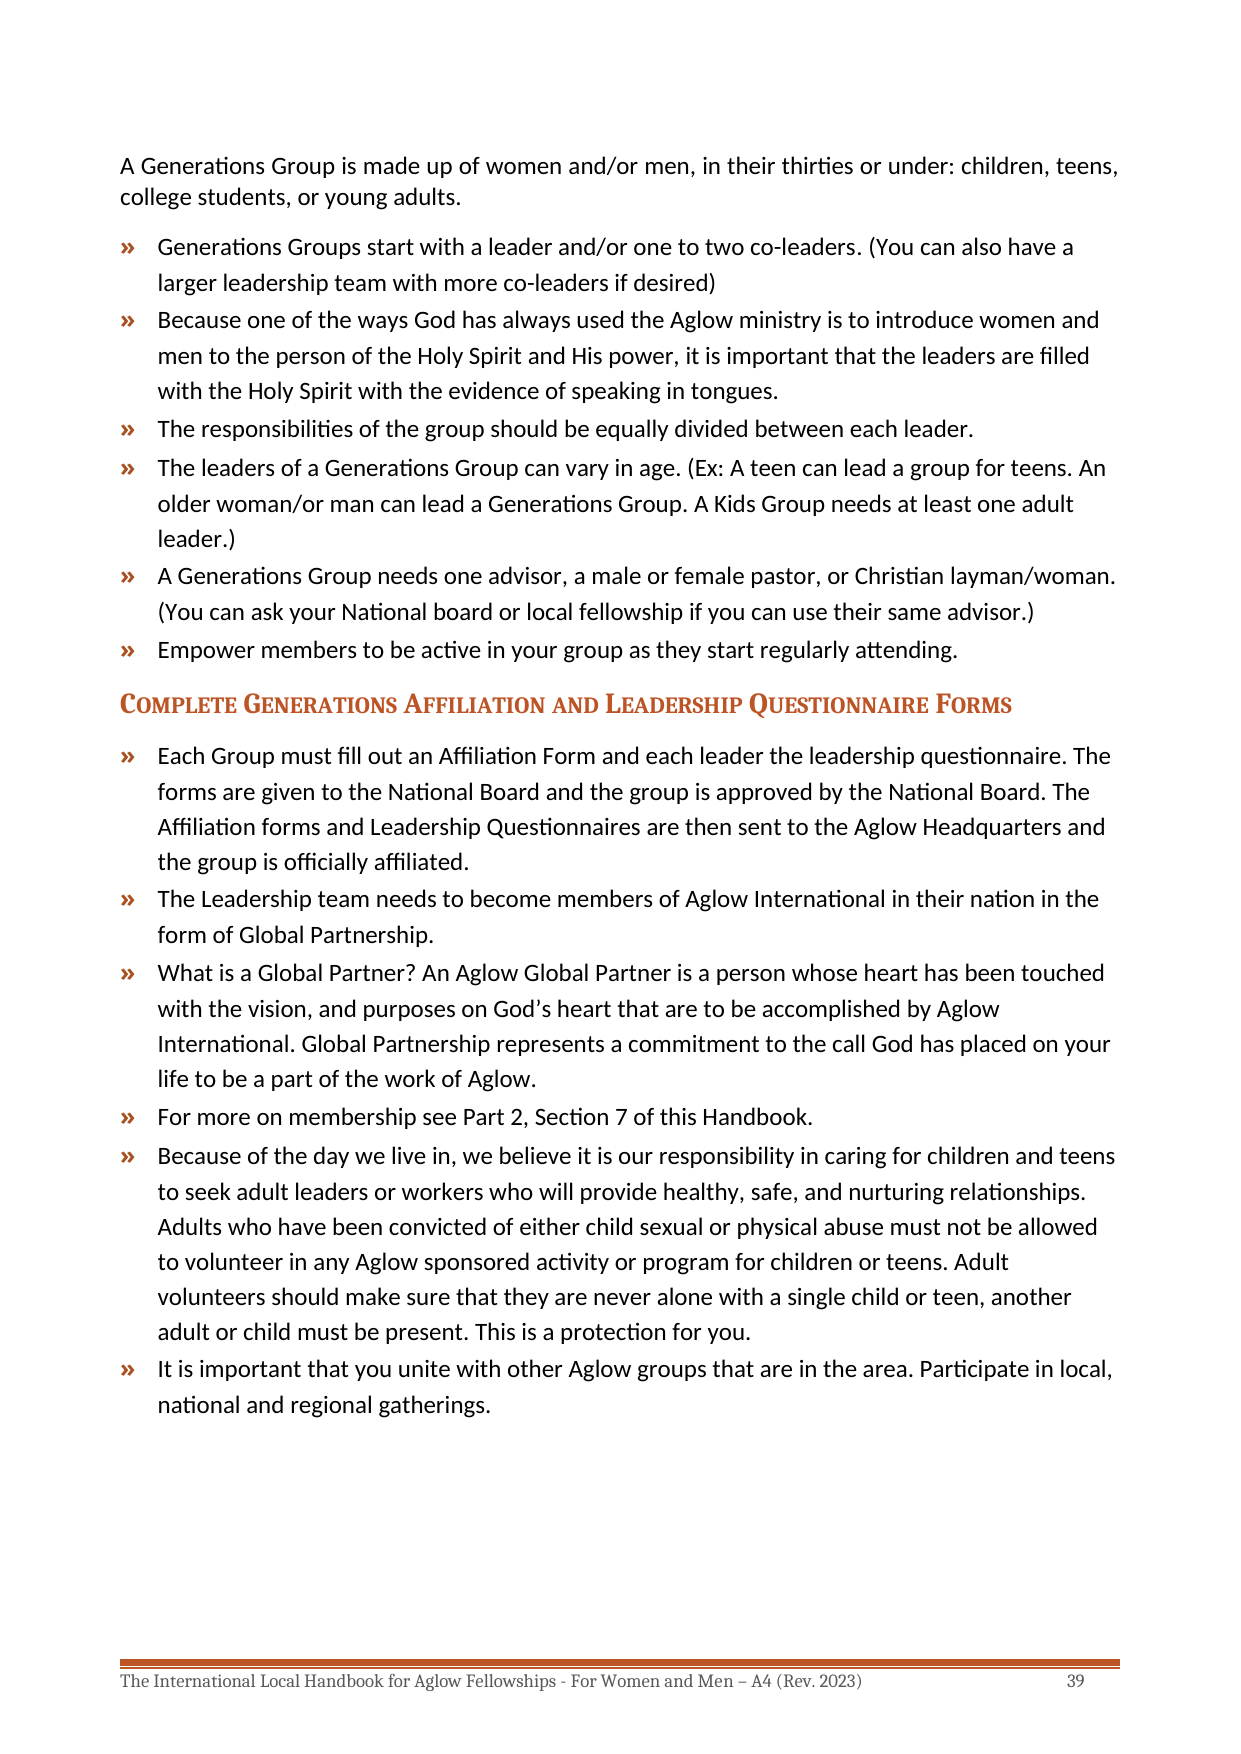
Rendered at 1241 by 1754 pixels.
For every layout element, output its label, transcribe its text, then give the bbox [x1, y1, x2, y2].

text Empower members to be active in your group as they start regularly attending. [120, 631, 1120, 666]
text For more on membership see Part 2, Section 7 of this Handbook. [120, 1098, 1120, 1132]
text What is a Global Partner? An Aglow Global Partner is a person whose heart has been touched with the vision, and purposes on God’s heart that are to be accomplished by Aglow International. Global Partnership represents a commitment to the call God has placed on your life to be a part of the work of Aglow. [120, 954, 1120, 1094]
text The Leadership team needs to become members of Aglow International in their nation in the form of Global Partnership. [120, 881, 1120, 950]
text Because of the day we live in, we believe it is our responsibility in caring for children and teens to seek adult leaders or workers who will provide healthy, safe, and nurturing relationships. Adults who have been convicted of either child sexual or physical abuse must not be allowed to volunteer in any Aglow sponsored activity or program for children or teens. Adult volunteers should make sure that they are never alone with a single child or teen, another adult or child must be present. This is a protection for you. [120, 1137, 1120, 1346]
title Complete Generations Affiliation and Leadership Questionnaire Forms [120, 687, 1121, 721]
text A Generations Group is made up of women and/or men, in their thirties or under: children, teens, college students, or young adults. [120, 150, 1120, 211]
text The leaders of a Generations Group can vary in age. (Ex: A teen can lead a group for teens. An older woman/or man can lead a Generations Group. A Kids Group needs at least one adult leader.) [120, 449, 1120, 553]
text The responsibilities of the group should be equally divided between each leader. [120, 410, 1120, 444]
text Generations Groups start with a leader and/or one to two co-leaders. (You can also have a larger leadership team with more co-leaders if desired) [120, 228, 1120, 297]
text A Generations Group needs one advisor, a male or female pastor, or Christian layman/woman. (You can ask your National board or local fellowship if you can use their same advisor.) [120, 558, 1120, 627]
text It is important that you unite with other Aglow groups that are in the area. Participate in local, national and regional gatherings. [120, 1351, 1120, 1420]
text Because one of the ways God has always used the Aglow ministry is to introduce women and men to the person of the Holy Spirit and His power, it is important that the leaders are filled with the Holy Spirit with the evidence of speaking in tongues. [120, 302, 1120, 406]
text Each Group must fill out an Affiliation Form and each leader the leadership questionnaire. The forms are given to the National Board and the group is approved by the National Board. The Affiliation forms and Leadership Questionnaires are then sent to the Aglow Headquarters and the group is officially affiliated. [120, 737, 1120, 877]
